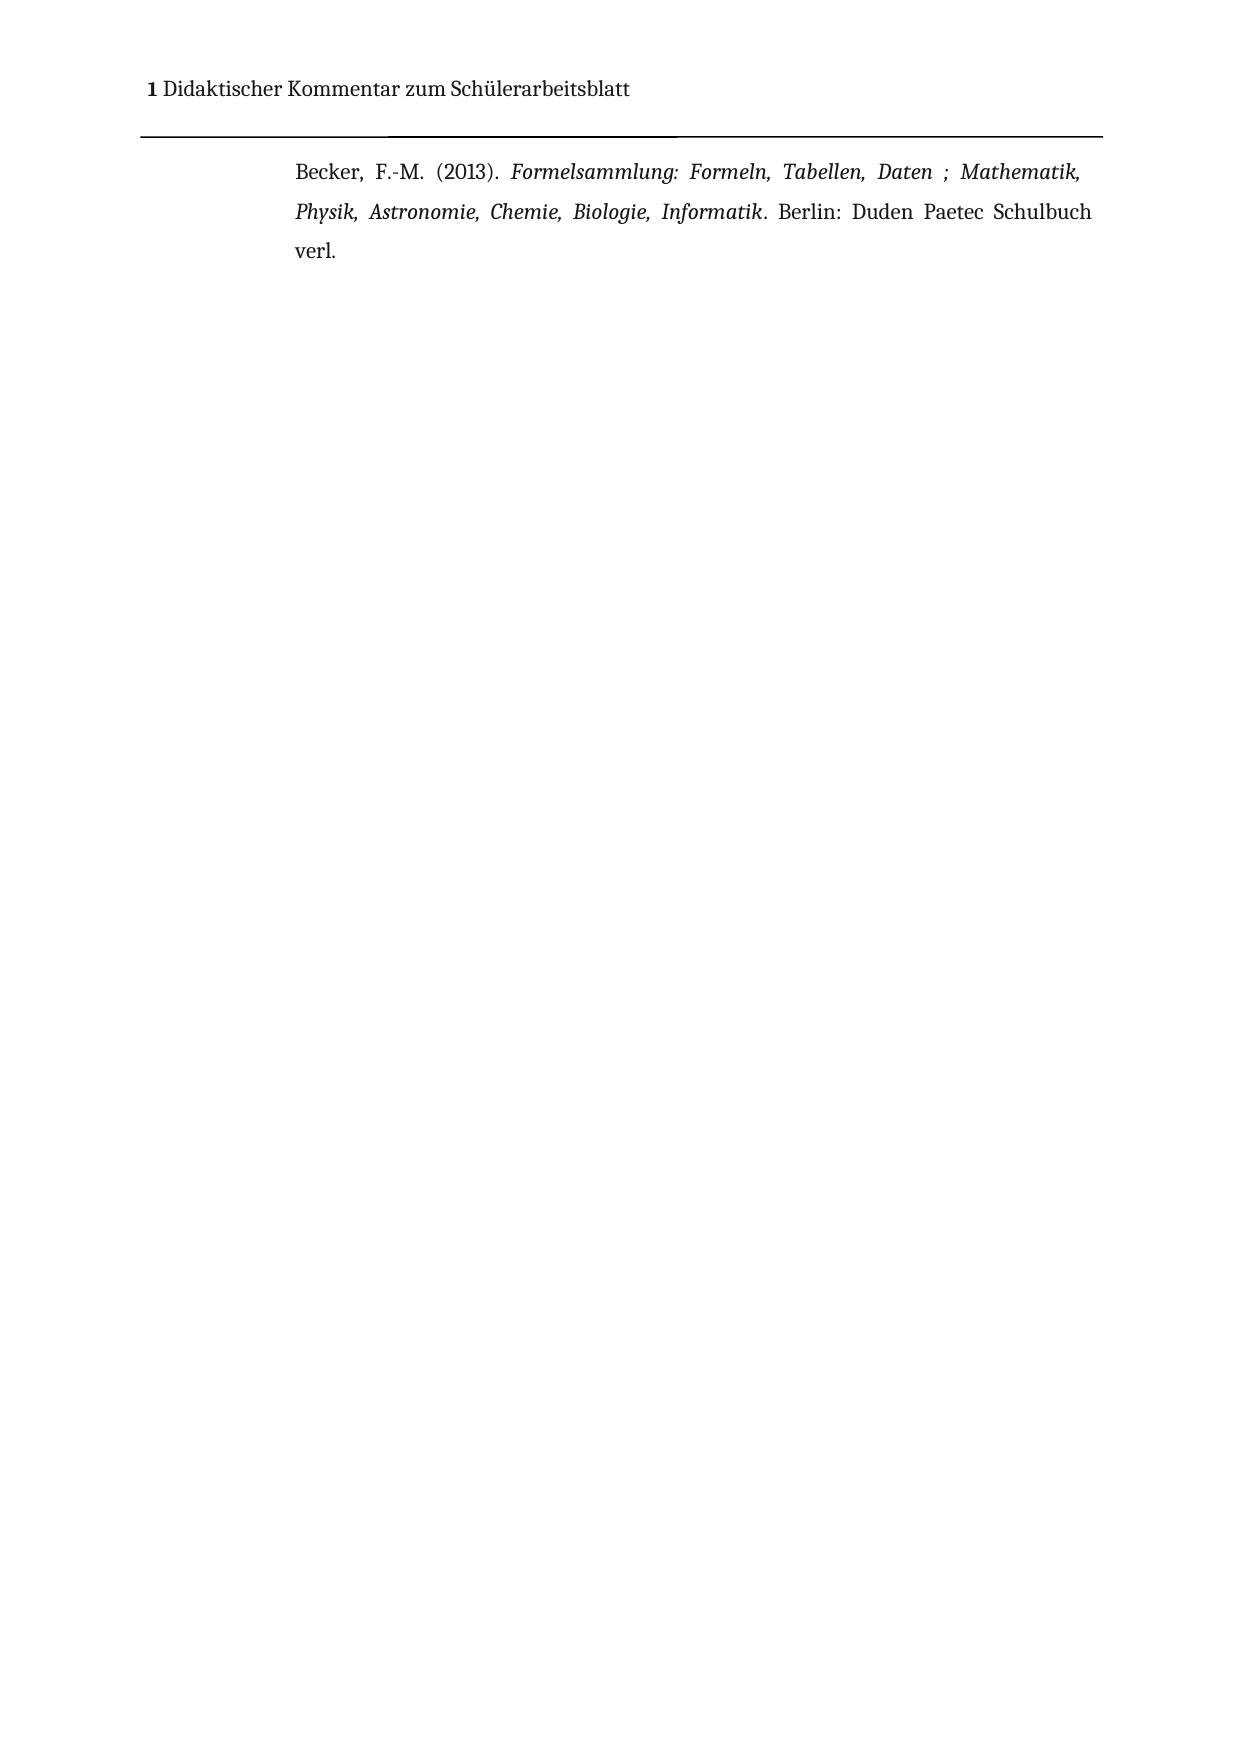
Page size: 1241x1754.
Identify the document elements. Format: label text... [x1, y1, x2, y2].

text Becker, F.-M. (2013). Formelsammlung: Formeln, Tabellen, Daten ; Mathematik, Physik, Astronomie, Chemie, Biologie, Informatik. Berlin: Duden Paetec Schulbuch verl. [148, 159, 1093, 264]
